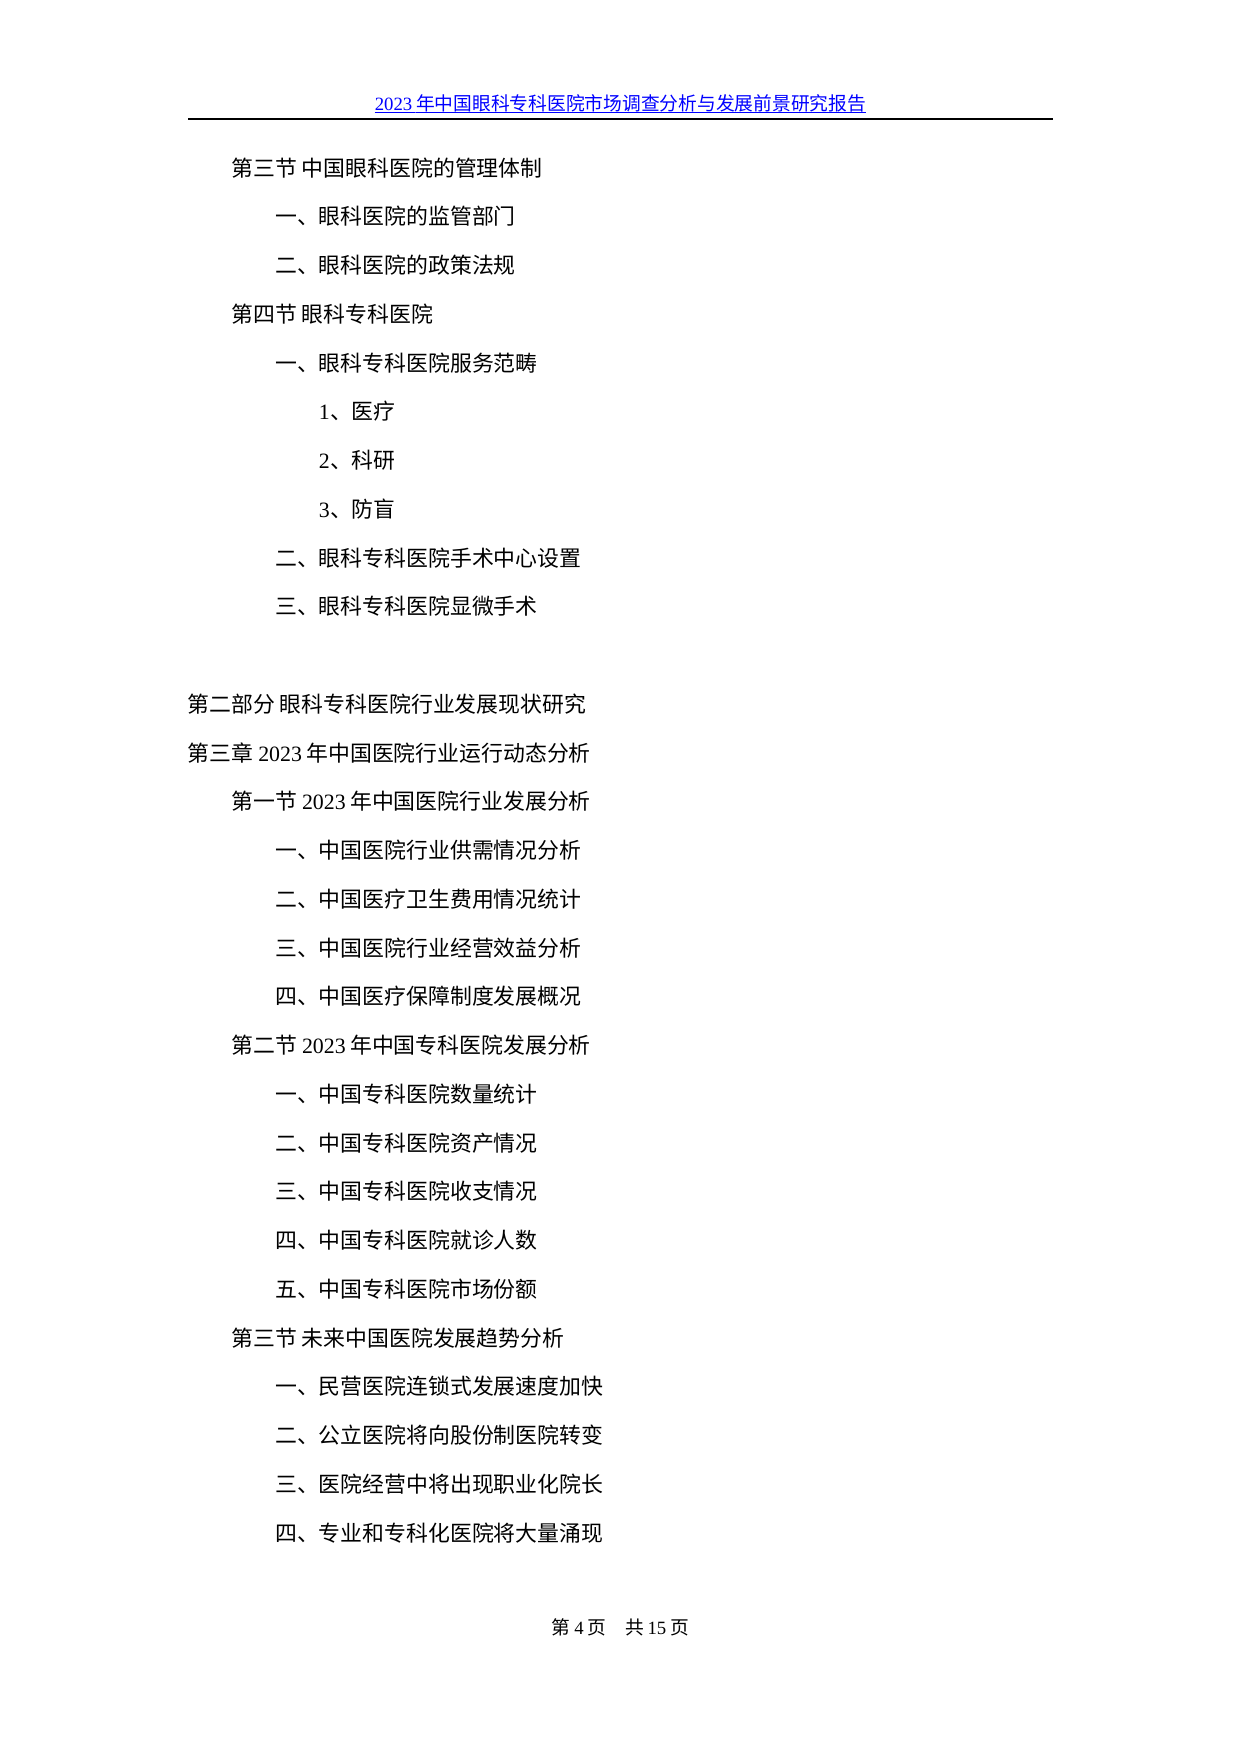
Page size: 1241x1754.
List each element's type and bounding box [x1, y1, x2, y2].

text [187, 150, 1053, 1548]
